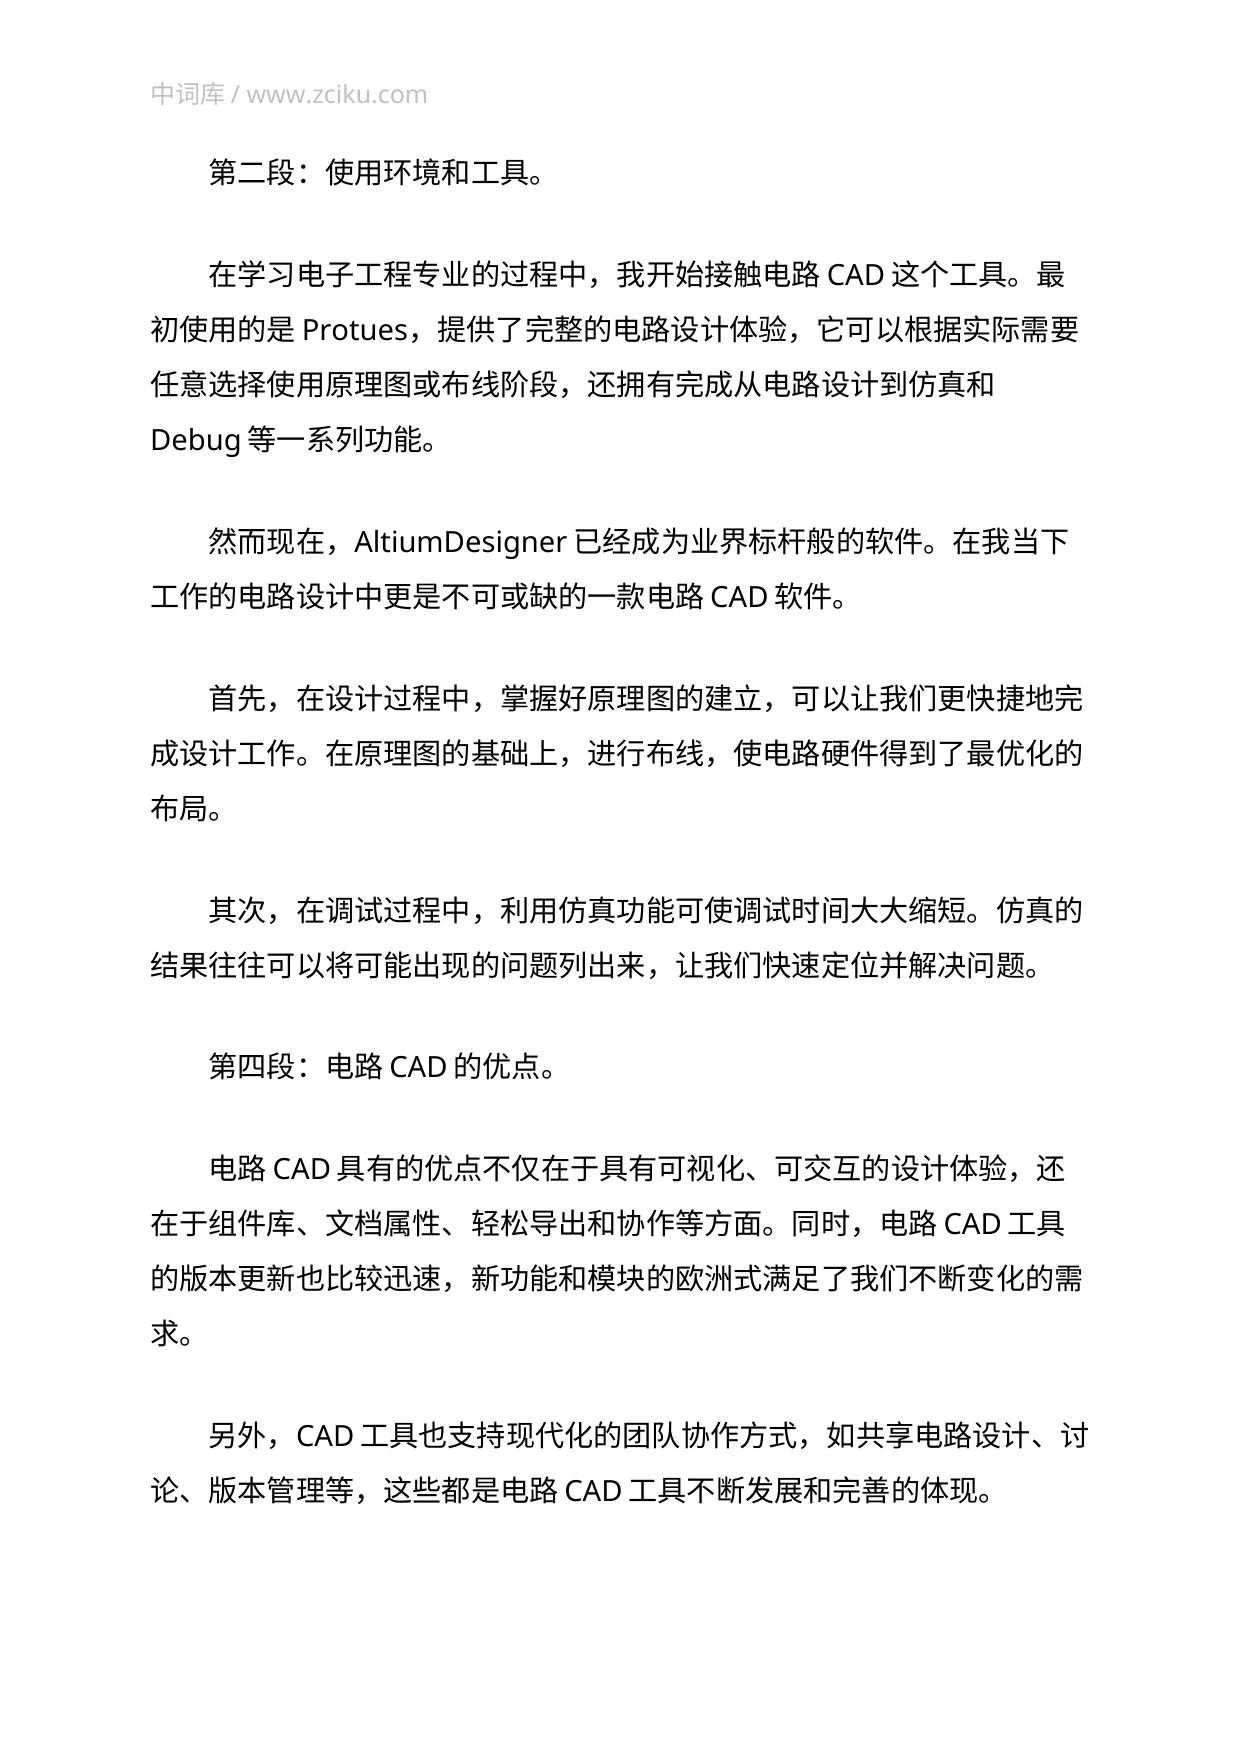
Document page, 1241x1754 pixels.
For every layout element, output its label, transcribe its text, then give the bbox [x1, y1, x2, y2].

text 电路CAD具有的优点不仅在于具有可视化、可交互的设计体验，还在于组件库、文档属性、轻松导出和协作等方面。同时，电路CAD工具的版本更新也比较迅速，新功能和模块的欧洲式满足了我们不断变化的需求。 [150, 1146, 1090, 1353]
text 然而现在，AltiumDesigner已经成为业界标杆般的软件。在我当下工作的电路设计中更是不可或缺的一款电路CAD软件。 [150, 519, 1090, 616]
text 在学习电子工程专业的过程中，我开始接触电路CAD这个工具。最初使用的是Protues，提供了完整的电路设计体验，它可以根据实际需要任意选择使用原理图或布线阶段，还拥有完成从电路设计到仿真和Debug等一系列功能。 [150, 252, 1090, 459]
text 首先，在设计过程中，掌握好原理图的建立，可以让我们更快捷地完成设计工作。在原理图的基础上，进行布线，使电路硬件得到了最优化的布局。 [150, 676, 1090, 828]
text 其次，在调试过程中，利用仿真功能可使调试时间大大缩短。仿真的结果往往可以将可能出现的问题列出来，让我们快速定位并解决问题。 [150, 887, 1090, 984]
text 第二段：使用环境和工具。 [150, 150, 1090, 192]
text 第四段：电路CAD的优点。 [150, 1044, 1090, 1086]
text 另外，CAD工具也支持现代化的团队协作方式，如共享电路设计、讨论、版本管理等，这些都是电路CAD工具不断发展和完善的体现。 [150, 1412, 1090, 1510]
